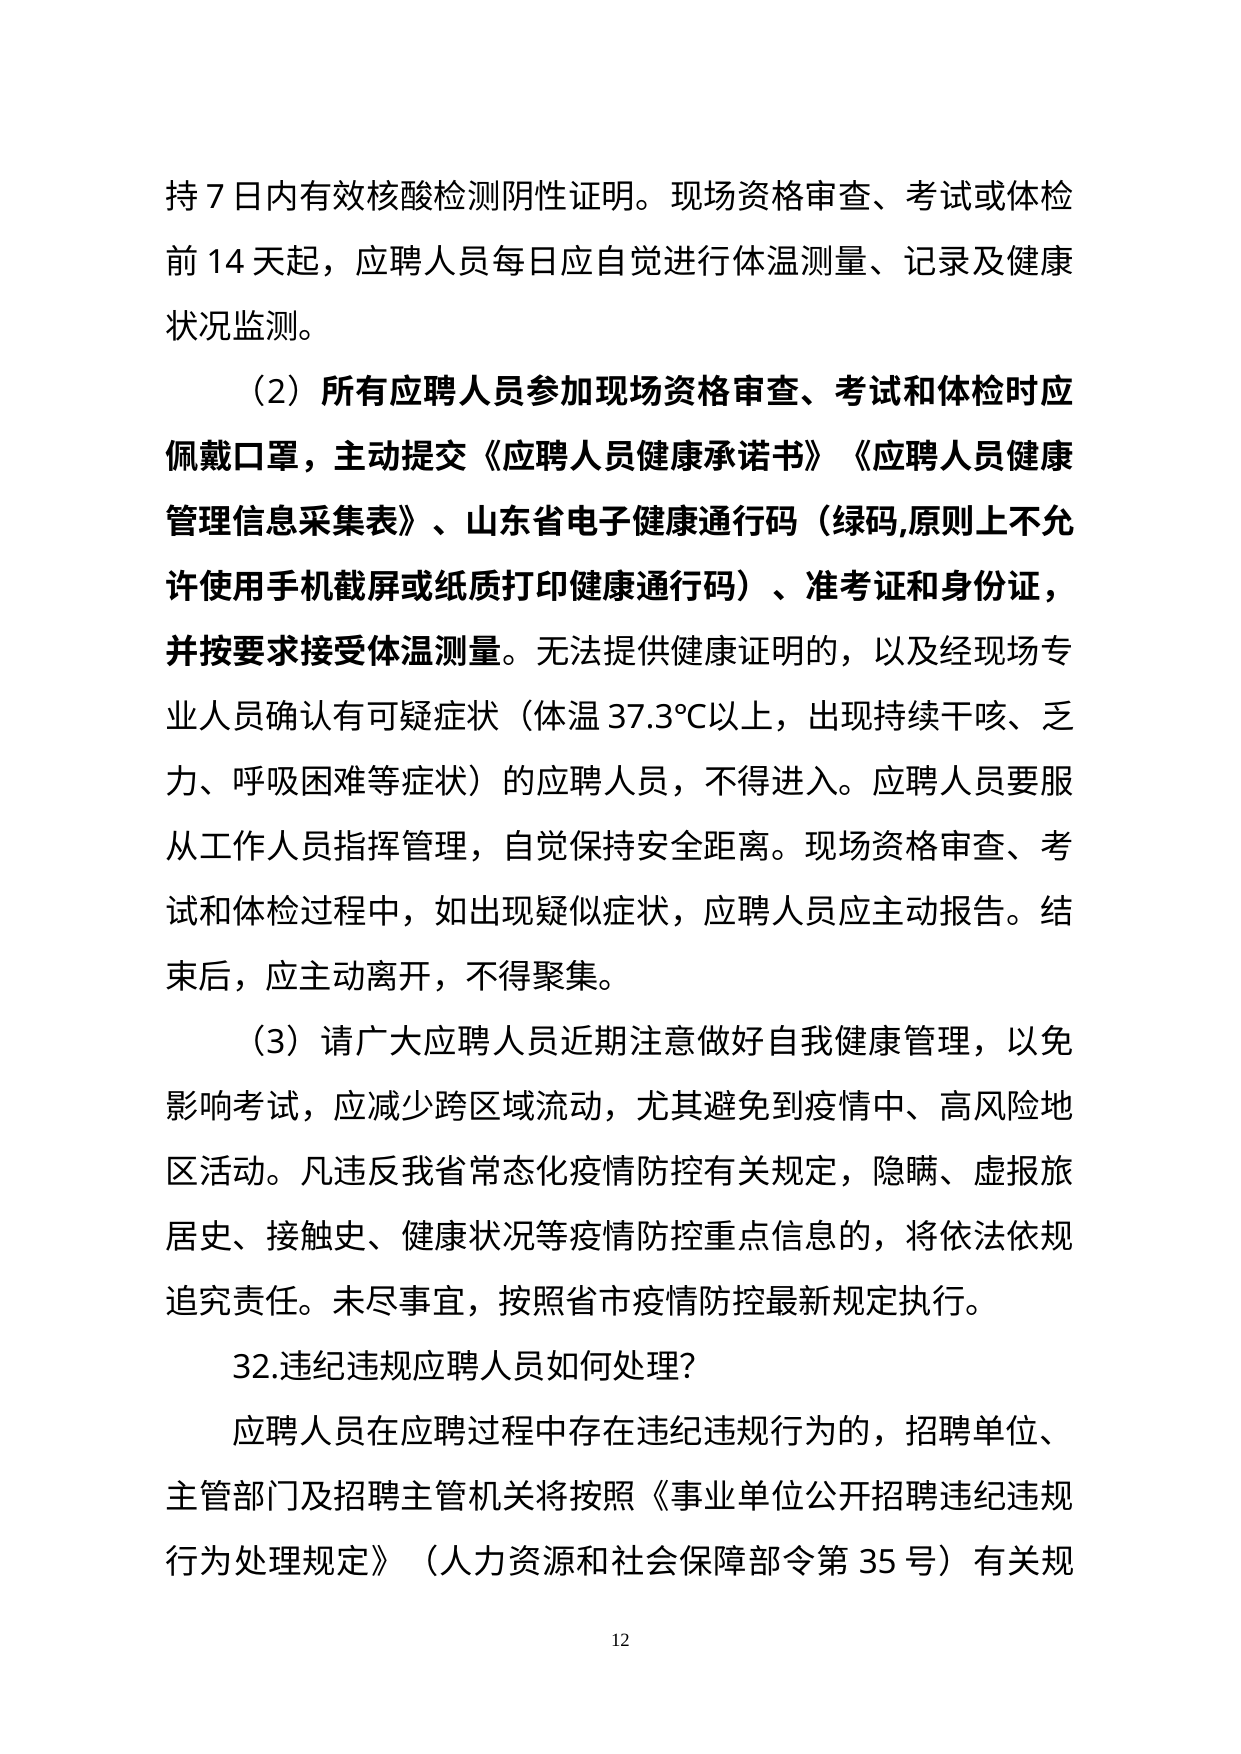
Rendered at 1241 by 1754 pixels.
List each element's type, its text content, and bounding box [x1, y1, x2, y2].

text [165, 1397, 1075, 1592]
text 32.违纪违规应聘人员如何处理？ [165, 1332, 1075, 1397]
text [165, 162, 1075, 357]
text （2）所有应聘人员参加现场资格审查、考试和体检时应佩戴口罩，主动提交《应聘人员健康承诺书》《应聘人员健康管理信息采集表》、山东省电子健康通行码（绿码,原则上不允许使用手机截屏或纸质打印健康通行码）、准考证和身份证，并按要求接受体温测量。无法提供健康证明的，以及经现场专业人员确认有可疑症状（体温37.3℃以上，出现持续干咳、乏力、呼吸困难等症状）的应聘人员，不得进入。应聘人员要服从工作人员指挥管理，自觉保持安全距离。现场资格审查、考试和体检过程中，如出现疑似症状，应聘人员应主动报告。结束后，应主动离开，不得聚集。 [165, 357, 1075, 1007]
text （3）请广大应聘人员近期注意做好自我健康管理，以免影响考试，应减少跨区域流动，尤其避免到疫情中、高风险地区活动。凡违反我省常态化疫情防控有关规定，隐瞒、虚报旅居史、接触史、健康状况等疫情防控重点信息的，将依法依规追究责任。未尽事宜，按照省市疫情防控最新规定执行。 [165, 1007, 1075, 1332]
